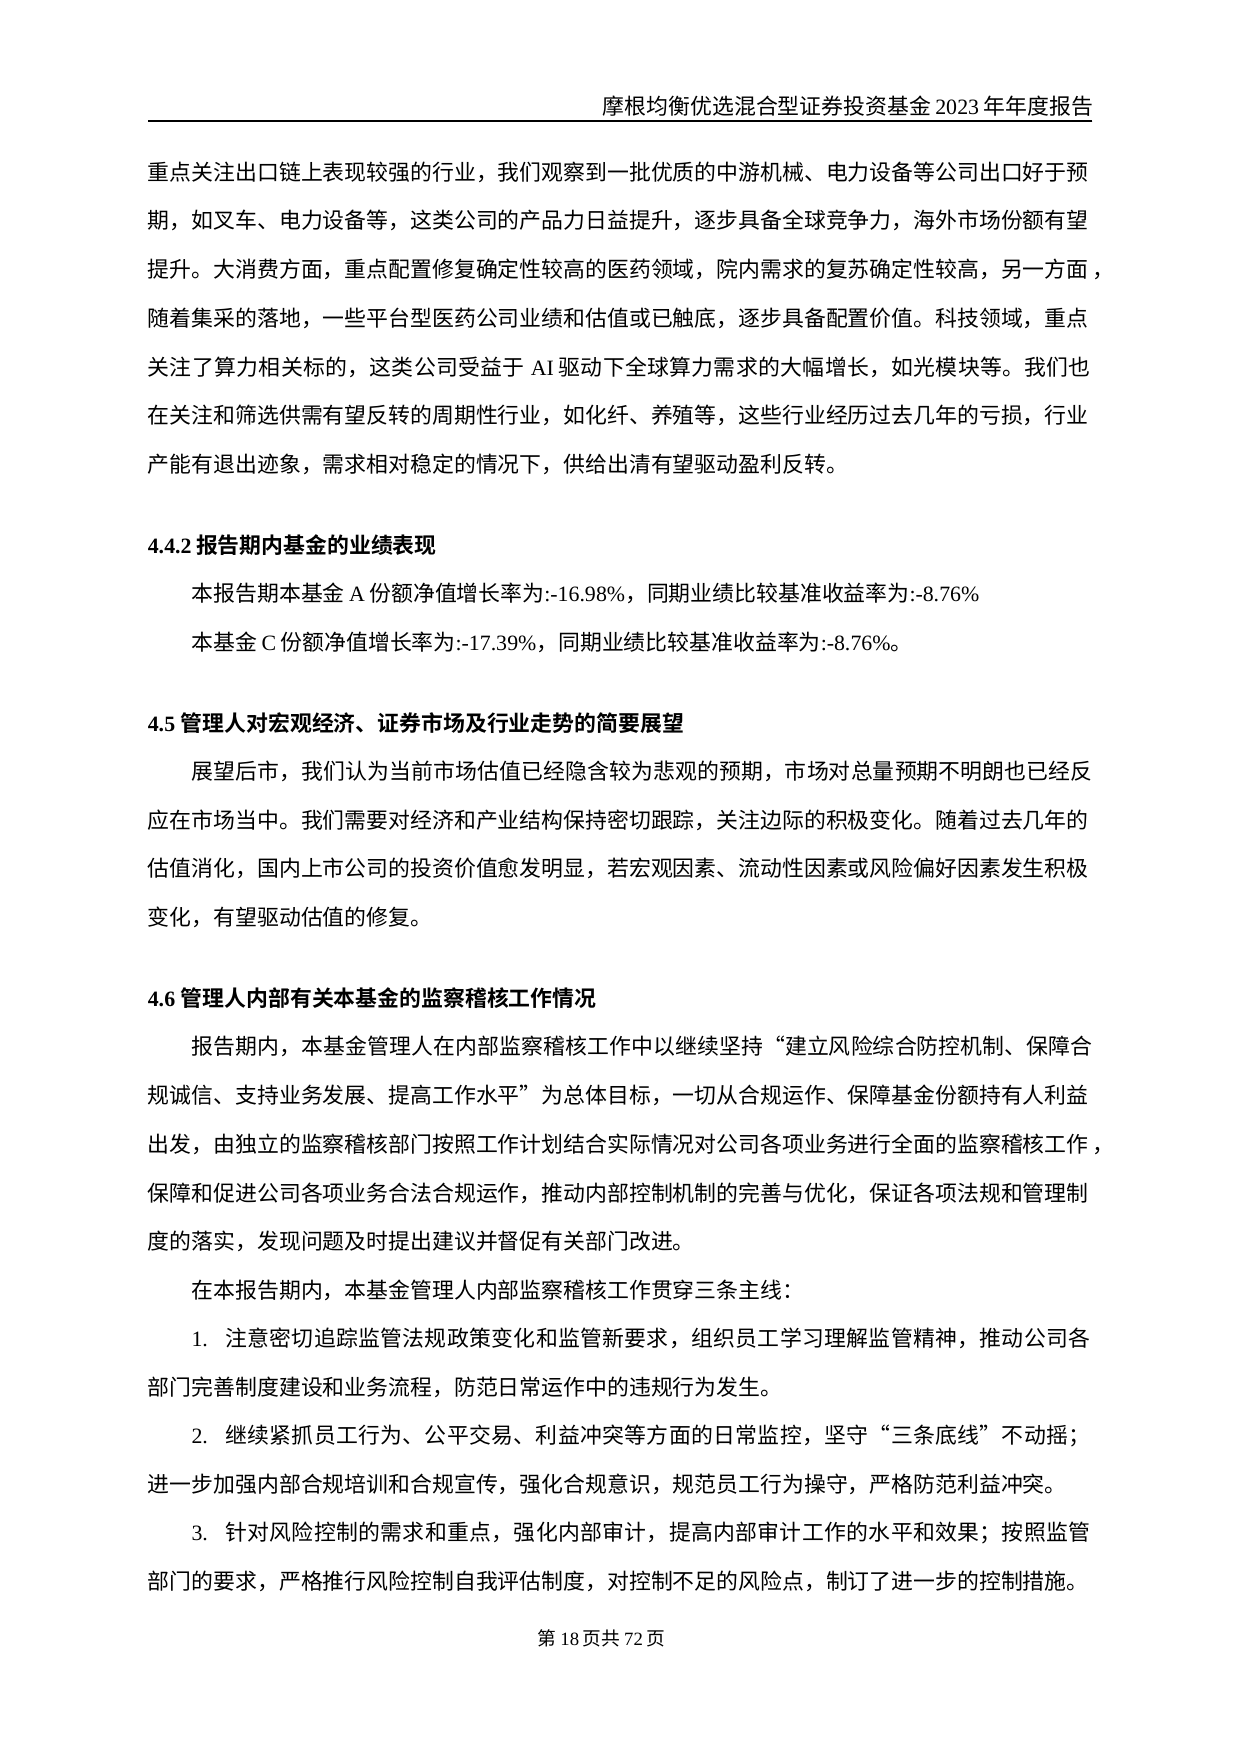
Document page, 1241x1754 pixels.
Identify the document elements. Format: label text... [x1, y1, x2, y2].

subtitle 4.5 管理人对宏观经济、证券市场及行业走势的简要展望 [148, 705, 1092, 738]
text 在本报告期内，本基金管理人内部监察稽核工作贯穿三条主线： [148, 1272, 1092, 1305]
subtitle 4.6 管理人内部有关本基金的监察稽核工作情况 [148, 981, 1092, 1013]
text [148, 154, 1092, 479]
text 3. 针对风险控制的需求和重点，强化内部审计，提高内部审计工作的水平和效果；按照监管部门的要求，严格推行风险控制自我评估制度，对控制不足的风险点，制订了进一步的控制措施。 [148, 1515, 1092, 1596]
text 报告期内，本基金管理人在内部监察稽核工作中以继续坚持“建立风险综合防控机制、保障合规诚信、支持业务发展、提高工作水平”为总体目标，一切从合规运作、保障基金份额持有人利益出发，由独立的监察稽核部门按照工作计划结合实际情况对公司各项业务进行全面的监察稽核工作，保障和促进公司各项业务合法合规运作，推动内部控制机制的完善与优化，保证各项法规和管理制度的落实，发现问题及时提出建议并督促有关部门改进。 [148, 1029, 1092, 1256]
text 本基金C份额净值增长率为:-17.39%，同期业绩比较基准收益率为:-8.76%。 [148, 624, 1092, 657]
text 展望后市，我们认为当前市场估值已经隐含较为悲观的预期，市场对总量预期不明朗也已经反应在市场当中。我们需要对经济和产业结构保持密切跟踪，关注边际的积极变化。随着过去几年的估值消化，国内上市公司的投资价值愈发明显，若宏观因素、流动性因素或风险偏好因素发生积极变化，有望驱动估值的修复。 [148, 753, 1092, 932]
text 4.4.2报告期内基金的业绩表现 [148, 528, 1092, 560]
text 本报告期本基金A份额净值增长率为:-16.98%，同期业绩比较基准收益率为:-8.76% [148, 576, 1092, 608]
text 1. 注意密切追踪监管法规政策变化和监管新要求，组织员工学习理解监管精神，推动公司各部门完善制度建设和业务流程，防范日常运作中的违规行为发生。 [148, 1321, 1092, 1402]
text 2. 继续紧抓员工行为、公平交易、利益冲突等方面的日常监控，坚守“三条底线”不动摇；进一步加强内部合规培训和合规宣传，强化合规意识，规范员工行为操守，严格防范利益冲突。 [148, 1418, 1092, 1499]
